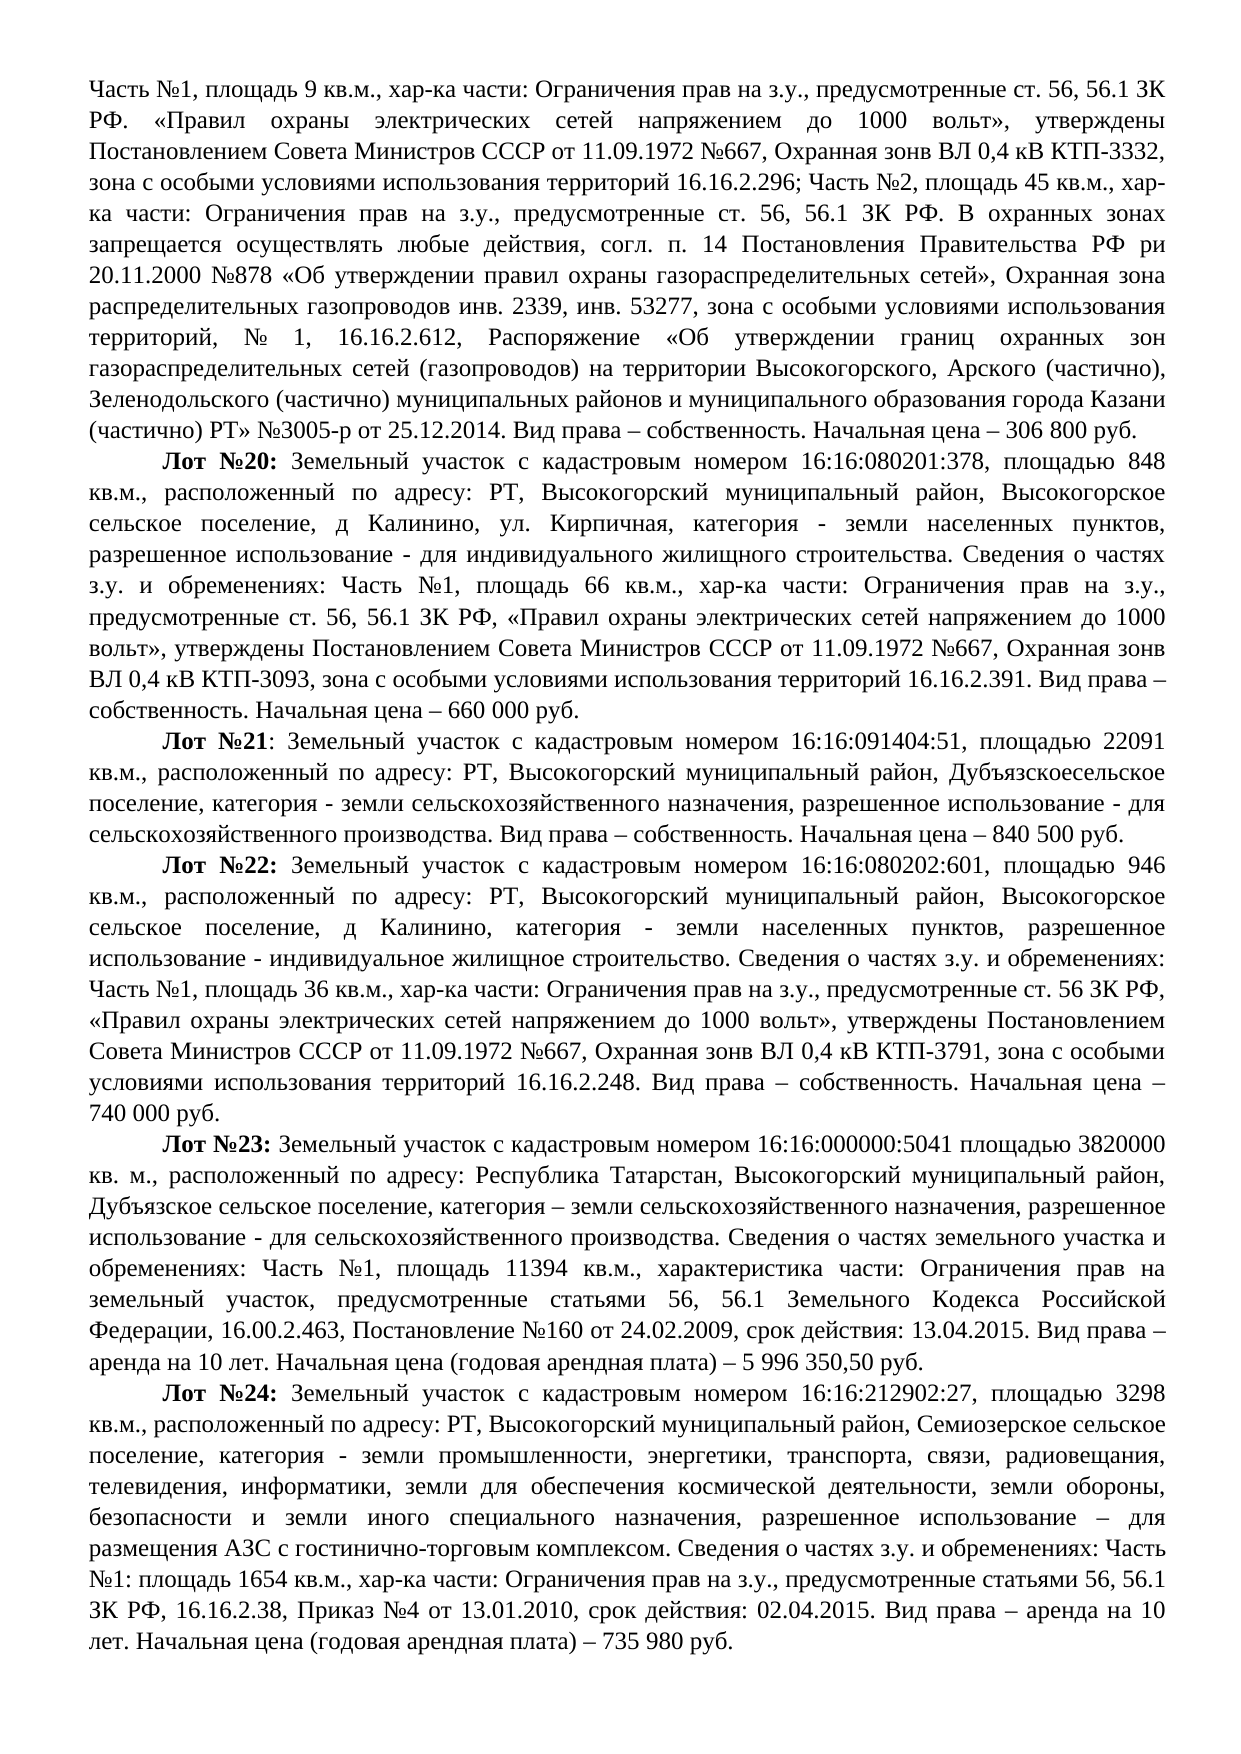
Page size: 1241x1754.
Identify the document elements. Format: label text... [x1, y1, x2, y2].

text Лот №21: Земельный участок с кадастровым номером 16:16:091404:51, площадью 22091 кв.м., расположенный по адресу: РТ, Высокогорский муниципальный район, Дубъязскоесельское поселение, категория - земли сельскохозяйственного назначения, разрешенное использование - для сельскохозяйственного производства. Вид права – собственность. Начальная цена – 840 500 руб. [89, 726, 1167, 848]
text Лот №24: Земельный участок с кадастровым номером 16:16:212902:27, площадью 3298 кв.м., расположенный по адресу: РТ, Высокогорский муниципальный район, Семиозерское сельское поселение, категория - земли промышленности, энергетики, транспорта, связи, радиовещания, телевидения, информатики, земли для обеспечения космической деятельности, земли обороны, безопасности и земли иного специального назначения, разрешенное использование – для размещения АЗС с гостинично-торговым комплексом. Сведения о частях з.у. и обременениях: Часть №1: площадь 1654 кв.м., хар-ка части: Ограничения прав на з.у., предусмотренные статьями 56, 56.1 ЗК РФ, 16.16.2.38, Приказ №4 от 13.01.2010, срок действия: 02.04.2015. Вид права – аренда на 10 лет. Начальная цена (годовая арендная плата) – 735 980 руб. [89, 1378, 1167, 1655]
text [89, 74, 1167, 444]
text Лот №20: Земельный участок с кадастровым номером 16:16:080201:378, площадью 848 кв.м., расположенный по адресу: РТ, Высокогорский муниципальный район, Высокогорское сельское поселение, д Калинино, ул. Кирпичная, категория - земли населенных пунктов, разрешенное использование - для индивидуального жилищного строительства. Сведения о частях з.у. и обременениях: Часть №1, площадь 66 кв.м., хар-ка части: Ограничения прав на з.у., предусмотренные ст. 56, 56.1 ЗК РФ, «Правил охраны электрических сетей напряжением до 1000 вольт», утверждены Постановлением Совета Министров СССР от 11.09.1972 №667, Охранная зонв ВЛ 0,4 кВ КТП-3093, зона с особыми условиями использования территорий 16.16.2.391. Вид права – собственность. Начальная цена – 660 000 руб. [89, 446, 1167, 723]
text Лот №22: Земельный участок с кадастровым номером 16:16:080202:601, площадью 946 кв.м., расположенный по адресу: РТ, Высокогорский муниципальный район, Высокогорское сельское поселение, д Калинино, категория - земли населенных пунктов, разрешенное использование - индивидуальное жилищное строительство. Сведения о частях з.у. и обременениях: Часть №1, площадь 36 кв.м., хар-ка части: Ограничения прав на з.у., предусмотренные ст. 56 ЗК РФ, «Правил охраны электрических сетей напряжением до 1000 вольт», утверждены Постановлением Совета Министров СССР от 11.09.1972 №667, Охранная зонв ВЛ 0,4 кВ КТП-3791, зона с особыми условиями использования территорий 16.16.2.248. Вид права – собственность. Начальная цена – 740 000 руб. [89, 850, 1167, 1127]
text Лот №23: Земельный участок с кадастровым номером 16:16:000000:5041 площадью 3820000 кв. м., расположенный по адресу: Республика Татарстан, Высокогорский муниципальный район, Дубъязское сельское поселение, категория – земли сельскохозяйственного назначения, разрешенное использование - для сельскохозяйственного производства. Сведения о частях земельного участка и обременениях: Часть №1, площадь 11394 кв.м., характеристика части: Ограничения прав на земельный участок, предусмотренные статьями 56, 56.1 Земельного Кодекса Российской Федерации, 16.00.2.463, Постановление №160 от 24.02.2009, срок действия: 13.04.2015. Вид права – аренда на 10 лет. Начальная цена (годовая арендная плата) – 5 996 350,50 руб. [89, 1129, 1167, 1375]
